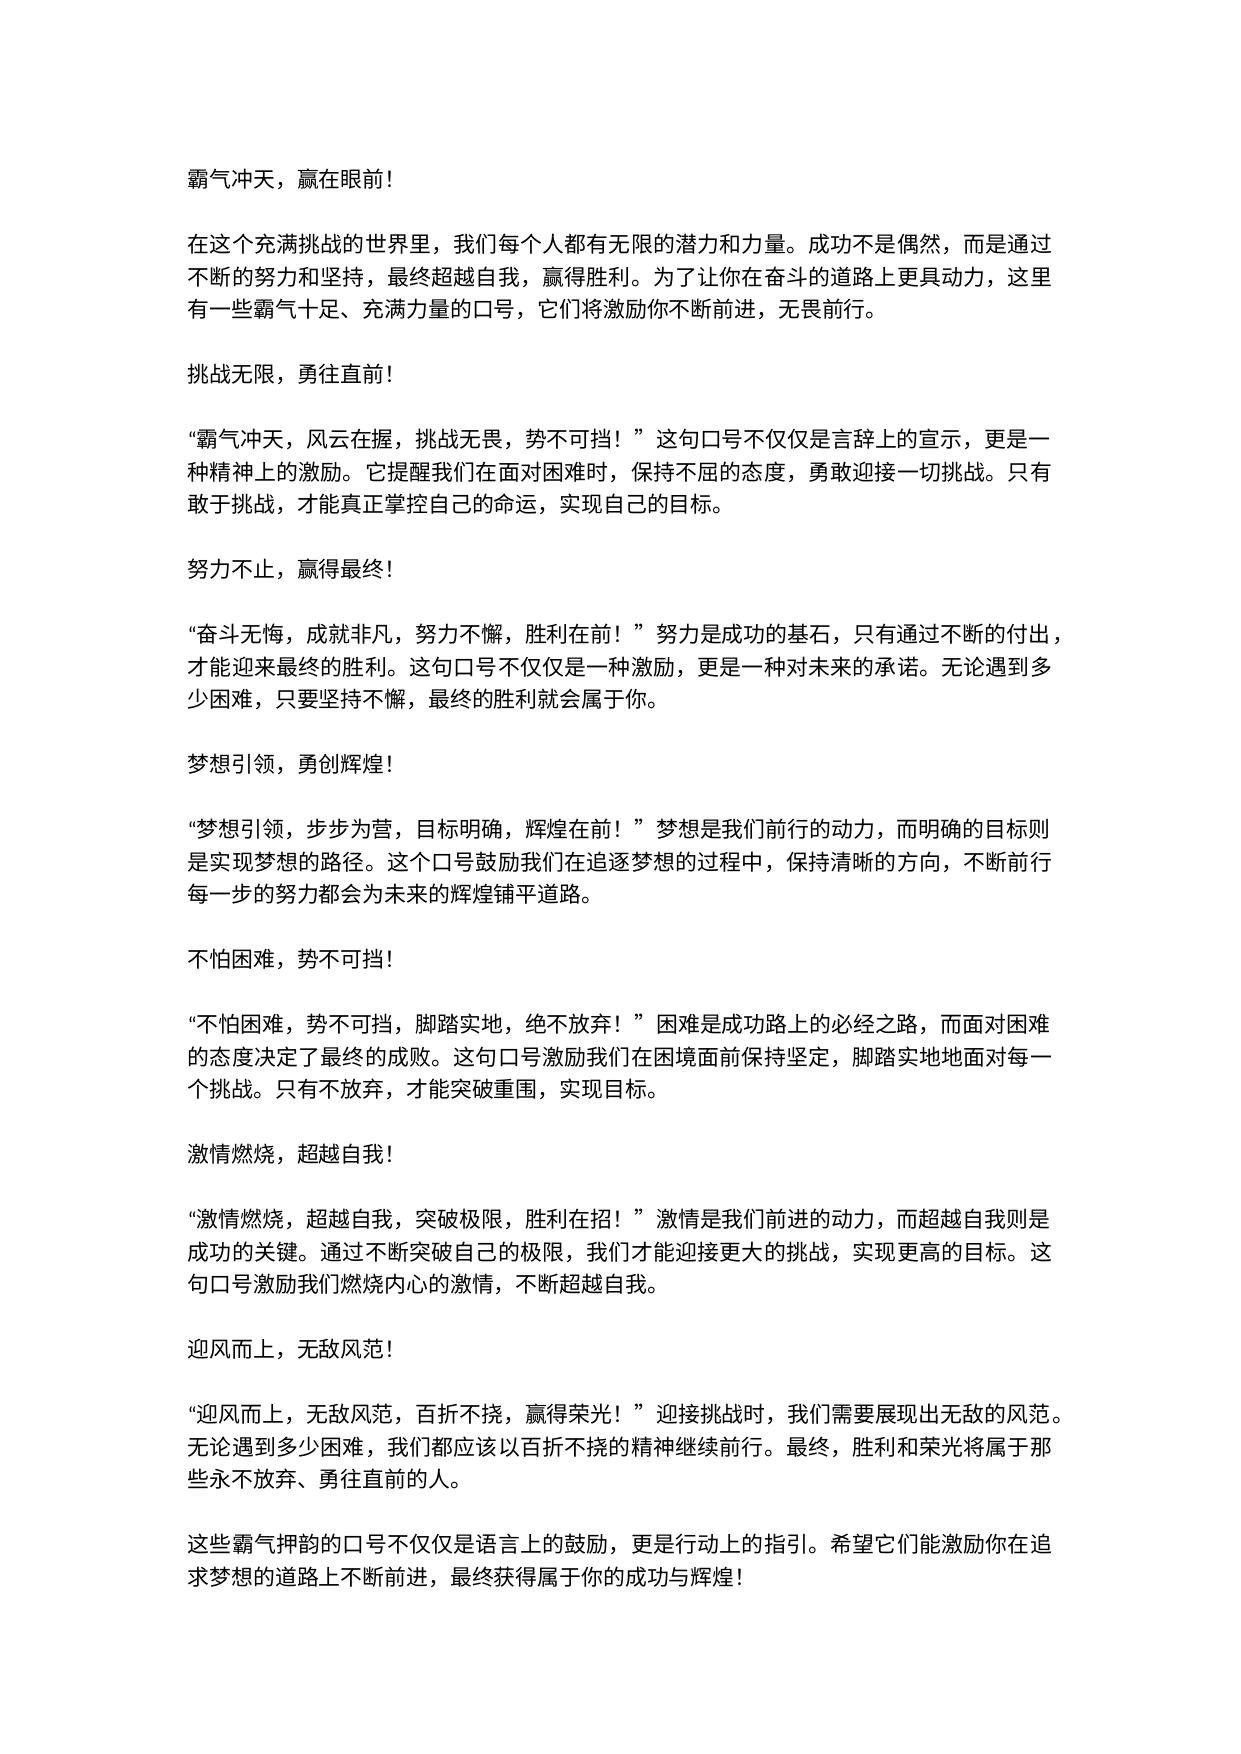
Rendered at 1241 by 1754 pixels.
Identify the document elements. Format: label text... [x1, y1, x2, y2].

text 梦想引领，勇创辉煌！ [187, 747, 1053, 779]
text “奋斗无悔，成就非凡，努力不懈，胜利在前！”努力是成功的基石，只有通过不断的付出，才能迎来最终的胜利。这句口号不仅仅是一种激励，更是一种对未来的承诺。无论遇到多少困难，只要坚持不懈，最终的胜利就会属于你。 [187, 617, 1053, 714]
text “激情燃烧，超越自我，突破极限，胜利在招！”激情是我们前进的动力，而超越自我则是成功的关键。通过不断突破自己的极限，我们才能迎接更大的挑战，实现更高的目标。这句口号激励我们燃烧内心的激情，不断超越自我。 [187, 1202, 1053, 1299]
text 不怕困难，势不可挡！ [187, 942, 1053, 974]
text “迎风而上，无敌风范，百折不挠，赢得荣光！”迎接挑战时，我们需要展现出无敌的风范。无论遇到多少困难，我们都应该以百折不挠的精神继续前行。最终，胜利和荣光将属于那些永不放弃、勇往直前的人。 [187, 1397, 1053, 1494]
text 激情燃烧，超越自我！ [187, 1137, 1053, 1169]
text 努力不止，赢得最终！ [187, 552, 1053, 584]
text “梦想引领，步步为营，目标明确，辉煌在前！”梦想是我们前行的动力，而明确的目标则是实现梦想的路径。这个口号鼓励我们在追逐梦想的过程中，保持清晰的方向，不断前行。每一步的努力都会为未来的辉煌铺平道路。 [187, 812, 1053, 909]
text “霸气冲天，风云在握，挑战无畏，势不可挡！”这句口号不仅仅是言辞上的宣示，更是一种精神上的激励。它提醒我们在面对困难时，保持不屈的态度，勇敢迎接一切挑战。只有敢于挑战，才能真正掌控自己的命运，实现自己的目标。 [187, 422, 1053, 519]
text 霸气冲天，赢在眼前！ [187, 162, 1053, 194]
text 这些霸气押韵的口号不仅仅是语言上的鼓励，更是行动上的指引。希望它们能激励你在追求梦想的道路上不断前进，最终获得属于你的成功与辉煌！ [187, 1527, 1053, 1592]
text “不怕困难，势不可挡，脚踏实地，绝不放弃！”困难是成功路上的必经之路，而面对困难的态度决定了最终的成败。这句口号激励我们在困境面前保持坚定，脚踏实地地面对每一个挑战。只有不放弃，才能突破重围，实现目标。 [187, 1007, 1053, 1104]
text 迎风而上，无敌风范！ [187, 1332, 1053, 1364]
text 挑战无限，勇往直前！ [187, 357, 1053, 389]
text 在这个充满挑战的世界里，我们每个人都有无限的潜力和力量。成功不是偶然，而是通过不断的努力和坚持，最终超越自我，赢得胜利。为了让你在奋斗的道路上更具动力，这里有一些霸气十足、充满力量的口号，它们将激励你不断前进，无畏前行。 [187, 227, 1053, 324]
